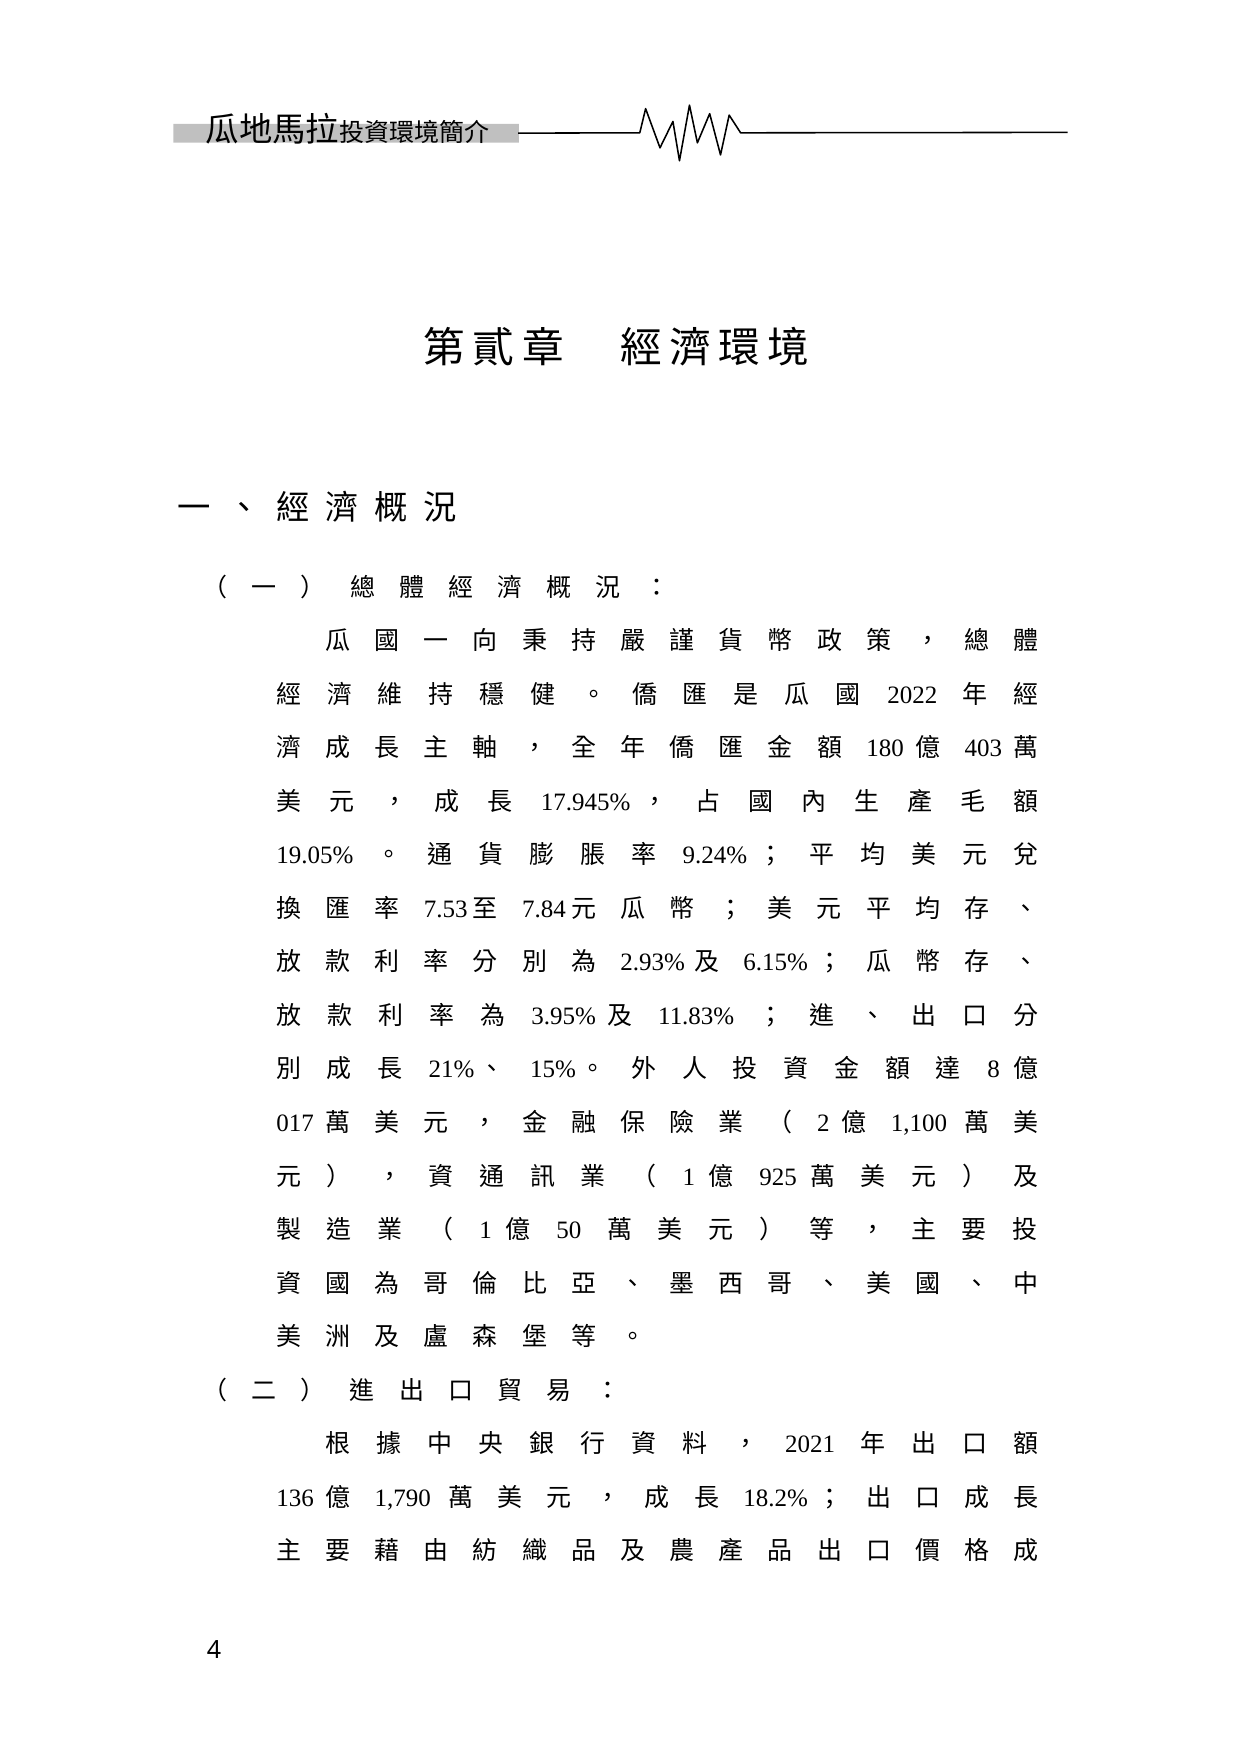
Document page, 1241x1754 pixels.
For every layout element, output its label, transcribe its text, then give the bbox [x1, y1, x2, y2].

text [276, 1415, 1063, 1576]
text 第貳章 經濟環境 [178, 291, 1063, 398]
text 瓜國一向秉持嚴謹貨幣政策，總體經濟維持穩健。僑匯是瓜國2022年經濟成長主軸，全年僑匯金額180億403萬美元，成長17.945%，占國內生產毛額19.05%。通貨膨脹率9.24%；平均美元兌換匯率7.53至7.84元瓜幣；美元平均存、放款利率分別為2.93%及6.15%；瓜幣存、放款利率為3.95%及11.83%；進、出口分別成長21%、15%。外人投資金額達8億017萬美元，金融保險業（2億1,100萬美元），資通訊業（1億925萬美元）及製造業（1億50萬美元）等，主要投資國為哥倫比亞、墨西哥、美國、中美洲及盧森堡等。 [276, 612, 1063, 1362]
text 一、經濟概況 [178, 478, 1063, 532]
text （二）進出口貿易： [202, 1362, 1063, 1415]
text （一）總體經濟概況： [202, 558, 1063, 612]
